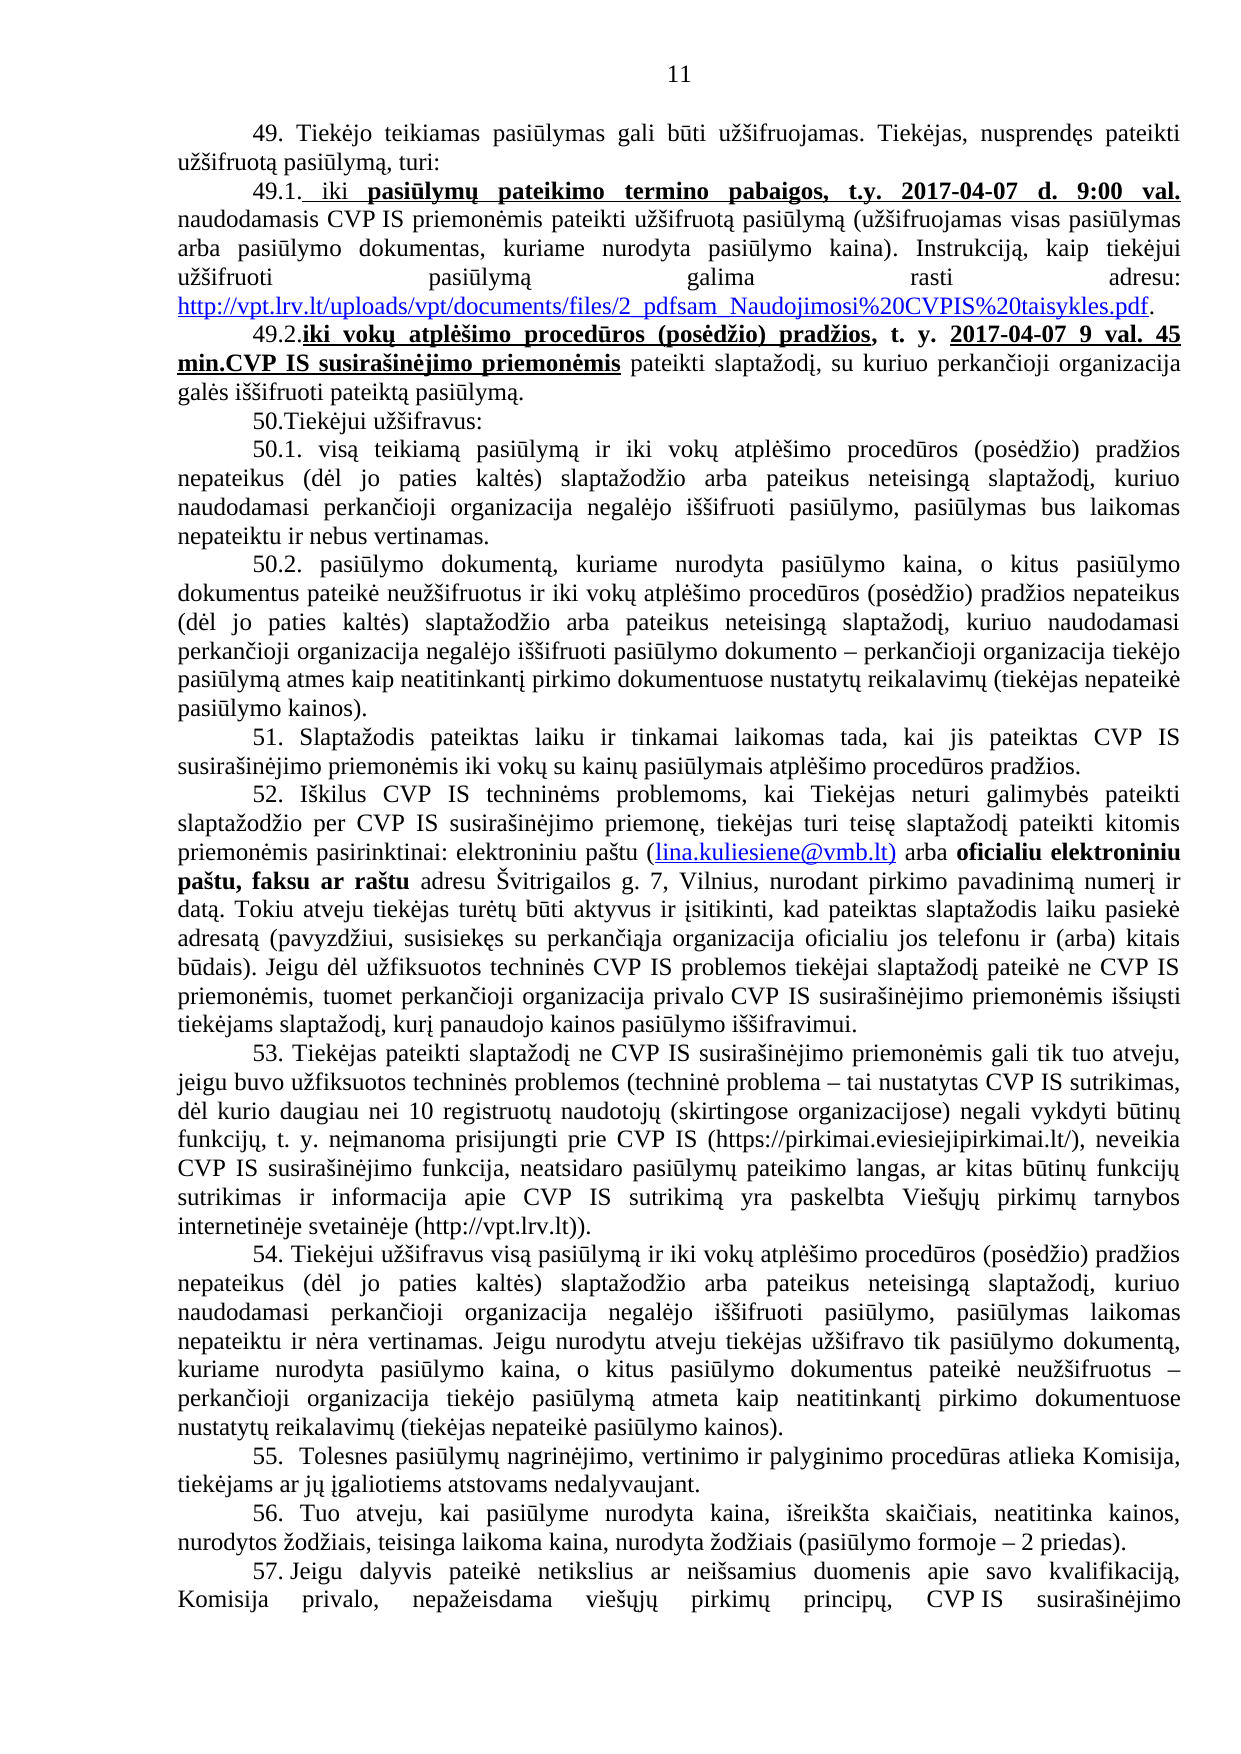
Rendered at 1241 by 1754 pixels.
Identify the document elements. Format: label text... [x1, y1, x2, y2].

text 51. Slaptažodis pateiktas laiku ir tinkamai laikomas tada, kai jis pateiktas CVP IS susirašinėjimo priemonėmis iki vokų su kainų pasiūlymais atplėšimo procedūros pradžios. [177, 722, 1181, 779]
text 52. Iškilus CVP IS techninėms problemoms, kai Tiekėjas neturi galimybės pateikti slaptažodžio per CVP IS susirašinėjimo priemonę, tiekėjas turi teisę slaptažodį pateikti kitomis priemonėmis pasirinktinai: elektroniniu paštu (lina.kuliesiene@vmb.lt) arba oficialiu elektroniniu paštu, faksu ar raštu adresu Švitrigailos g. 7, Vilnius, nurodant pirkimo pavadinimą numerį ir datą. Tokiu atveju tiekėjas turėtų būti aktyvus ir įsitikinti, kad pateiktas slaptažodis laiku pasiekė adresatą (pavyzdžiui, susisiekęs su perkančiąja organizacija oficialiu jos telefonu ir (arba) kitais būdais). Jeigu dėl užfiksuotos techninės CVP IS problemos tiekėjai slaptažodį pateikė ne CVP IS priemonėmis, tuomet perkančioji organizacija privalo CVP IS susirašinėjimo priemonėmis išsiųsti tiekėjams slaptažodį, kurį panaudojo kainos pasiūlymo iššifravimui. [177, 779, 1181, 1038]
list 50.2. pasiūlymo dokumentą, kuriame nurodyta pasiūlymo kaina, o kitus pasiūlymo dokumentus pateikė neužšifruotus ir iki vokų atplėšimo procedūros (posėdžio) pradžios nepateikus (dėl jo paties kaltės) slaptažodžio arba pateikus neteisingą slaptažodį, kuriuo naudodamasi perkančioji organizacija negalėjo iššifruoti pasiūlymo dokumento – perkančioji organizacija tiekėjo pasiūlymą atmes kaip neatitinkantį pirkimo dokumentuose nustatytų reikalavimų (tiekėjas nepateikė pasiūlymo kainos). [177, 549, 1181, 722]
text 53. Tiekėjas pateikti slaptažodį ne CVP IS susirašinėjimo priemonėmis gali tik tuo atveju, jeigu buvo užfiksuotos techninės problemos (techninė problema – tai nustatytas CVP IS sutrikimas, dėl kurio daugiau nei 10 registruotų naudotojų (skirtingose organizacijose) negali vykdyti būtinų funkcijų, t. y. neįmanoma prisijungti prie CVP IS (https://pirkimai.eviesiejipirkimai.lt/), neveikia CVP IS susirašinėjimo funkcija, neatsidaro pasiūlymų pateikimo langas, ar kitas būtinų funkcijų sutrikimas ir informacija apie CVP IS sutrikimą yra paskelbta Viešųjų pirkimų tarnybos internetinėje svetainėje (http://vpt.lrv.lt)). [177, 1038, 1181, 1239]
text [177, 1556, 1181, 1613]
text 55. Tolesnes pasiūlymų nagrinėjimo, vertinimo ir palyginimo procedūras atlieka Komisija, tiekėjams ar jų įgaliotiems atstovams nedalyvaujant. [177, 1441, 1181, 1498]
list 50.1. visą teikiamą pasiūlymą ir iki vokų atplėšimo procedūros (posėdžio) pradžios nepateikus (dėl jo paties kaltės) slaptažodžio arba pateikus neteisingą slaptažodį, kuriuo naudodamasi perkančioji organizacija negalėjo iššifruoti pasiūlymo, pasiūlymas bus laikomas nepateiktu ir nebus vertinamas. [177, 434, 1181, 549]
text 49. Tiekėjo teikiamas pasiūlymas gali būti užšifruojamas. Tiekėjas, nusprendęs pateikti užšifruotą pasiūlymą, turi: [177, 118, 1181, 176]
text 49.1. iki pasiūlymų pateikimo termino pabaigos, t.y. 2017-04-07 d. 9:00 val. naudodamasis CVP IS priemonėmis pateikti užšifruotą pasiūlymą (užšifruojamas visas pasiūlymas arba pasiūlymo dokumentas, kuriame nurodyta pasiūlymo kaina). Instrukciją, kaip tiekėjui užšifruoti pasiūlymą galima rasti adresu: http://vpt.lrv.lt/uploads/vpt/documents/files/2_pdfsam_Naudojimosi%20CVPIS%20taisykles.pdf. [177, 176, 1181, 319]
text 54. Tiekėjui užšifravus visą pasiūlymą ir iki vokų atplėšimo procedūros (posėdžio) pradžios nepateikus (dėl jo paties kaltės) slaptažodžio arba pateikus neteisingą slaptažodį, kuriuo naudodamasi perkančioji organizacija negalėjo iššifruoti pasiūlymo, pasiūlymas laikomas nepateiktu ir nėra vertinamas. Jeigu nurodytu atveju tiekėjas užšifravo tik pasiūlymo dokumentą, kuriame nurodyta pasiūlymo kaina, o kitus pasiūlymo dokumentus pateikė neužšifruotus – perkančioji organizacija tiekėjo pasiūlymą atmeta kaip neatitinkantį pirkimo dokumentuose nustatytų reikalavimų (tiekėjas nepateikė pasiūlymo kainos). [177, 1239, 1181, 1441]
list 50.Tiekėjui užšifravus: [177, 406, 1181, 434]
text 56. Tuo atveju, kai pasiūlyme nurodyta kaina, išreikšta skaičiais, neatitinka kainos, nurodytos žodžiais, teisinga laikoma kaina, nurodyta žodžiais (pasiūlymo formoje – 2 priedas). [177, 1498, 1181, 1556]
text 49.2.iki vokų atplėšimo procedūros (posėdžio) pradžios, t. y. 2017-04-07 9 val. 45 min.CVP IS susirašinėjimo priemonėmis pateikti slaptažodį, su kuriuo perkančioji organizacija galės iššifruoti pateiktą pasiūlymą. [177, 319, 1181, 406]
